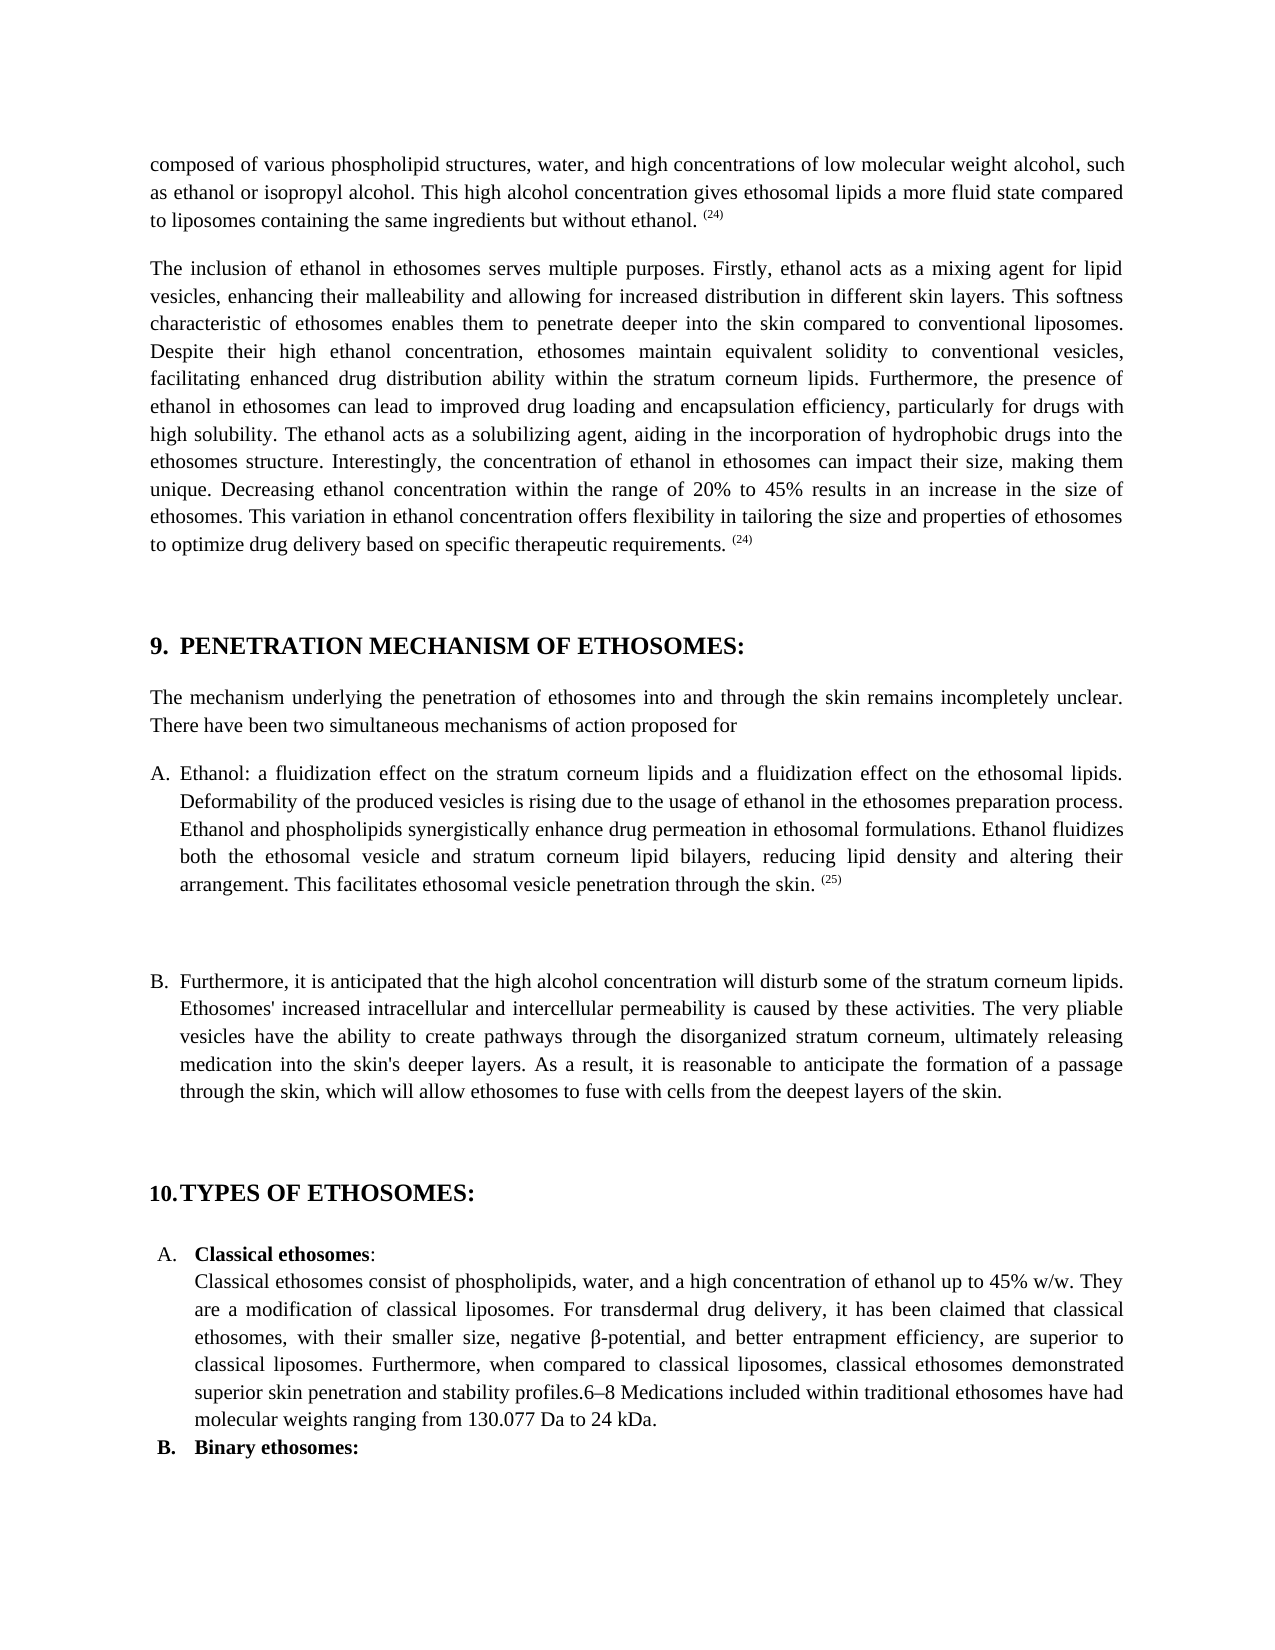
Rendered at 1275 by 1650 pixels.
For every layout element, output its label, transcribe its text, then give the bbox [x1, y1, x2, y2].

list Binary ethosomes: [157, 1435, 1125, 1459]
text The inclusion of ethanol in ethosomes serves multiple purposes. Firstly, ethanol acts as a mixing agent for lipid vesicles, enhancing their malleability and allowing for increased distribution in different skin layers. This softness characteristic of ethosomes enables them to penetrate deeper into the skin compared to conventional liposomes. Despite their high ethanol concentration, ethosomes maintain equivalent solidity to conventional vesicles, facilitating enhanced drug distribution ability within the stratum corneum lipids. Furthermore, the presence of ethanol in ethosomes can lead to improved drug loading and encapsulation efficiency, particularly for drugs with high solubility. The ethanol acts as a solubilizing agent, aiding in the incorporation of hydrophobic drugs into the ethosomes structure. Interestingly, the concentration of ethanol in ethosomes can impact their size, making them unique. Decreasing ethanol concentration within the range of 20% to 45% results in an increase in the size of ethosomes. This variation in ethanol concentration offers flexibility in tailoring the size and properties of ethosomes to optimize drug delivery based on specific therapeutic requirements. [150, 256, 1125, 556]
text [150, 150, 1125, 232]
list Furthermore, it is anticipated that the high alcohol concentration will disturb some of the stratum corneum lipids. Ethosomes' increased intracellular and intercellular permeability is caused by these activities. The very pliable vesicles have the ability to create pathways through the disorganized stratum corneum, ultimately releasing medication into the skin's deeper layers. As a result, it is reasonable to anticipate the formation of a passage through the skin, which will allow ethosomes to fuse with cells from the deepest layers of the skin. [150, 969, 1125, 1103]
list Ethanol: a fluidization effect on the stratum corneum lipids and a fluidization effect on the ethosomal lipids. Deformability of the produced vesicles is rising due to the usage of ethanol in the ethosomes preparation process. Ethanol and phospholipids synergistically enhance drug permeation in ethosomal formulations. Ethanol fluidizes both the ethosomal vesicle and stratum corneum lipid bilayers, reducing lipid density and altering their arrangement. This facilitates ethosomal vesicle penetration through the skin. [150, 761, 1125, 896]
list PENETRATION MECHANISM OF ETHOSOMES: [150, 631, 1125, 660]
list Classical ethosomes: [157, 1242, 1125, 1266]
list TYPES OF ETHOSOMES: [149, 1178, 1125, 1207]
text The mechanism underlying the penetration of ethosomes into and through the skin remains incompletely unclear. There have been two simultaneous mechanisms of action proposed for [150, 685, 1125, 737]
list Classical ethosomes consist of phospholipids, water, and a high concentration of ethanol up to 45% w/w. They are a modification of classical liposomes. For transdermal drug delivery, it has been claimed that classical ethosomes, with their smaller size, negative β-potential, and better entrapment efficiency, are superior to classical liposomes. Furthermore, when compared to classical liposomes, classical ethosomes demonstrated superior skin penetration and stability profiles.6–8 Medications included within traditional ethosomes have had molecular weights ranging from 130.077 Da to 24 kDa. [194, 1269, 1125, 1431]
